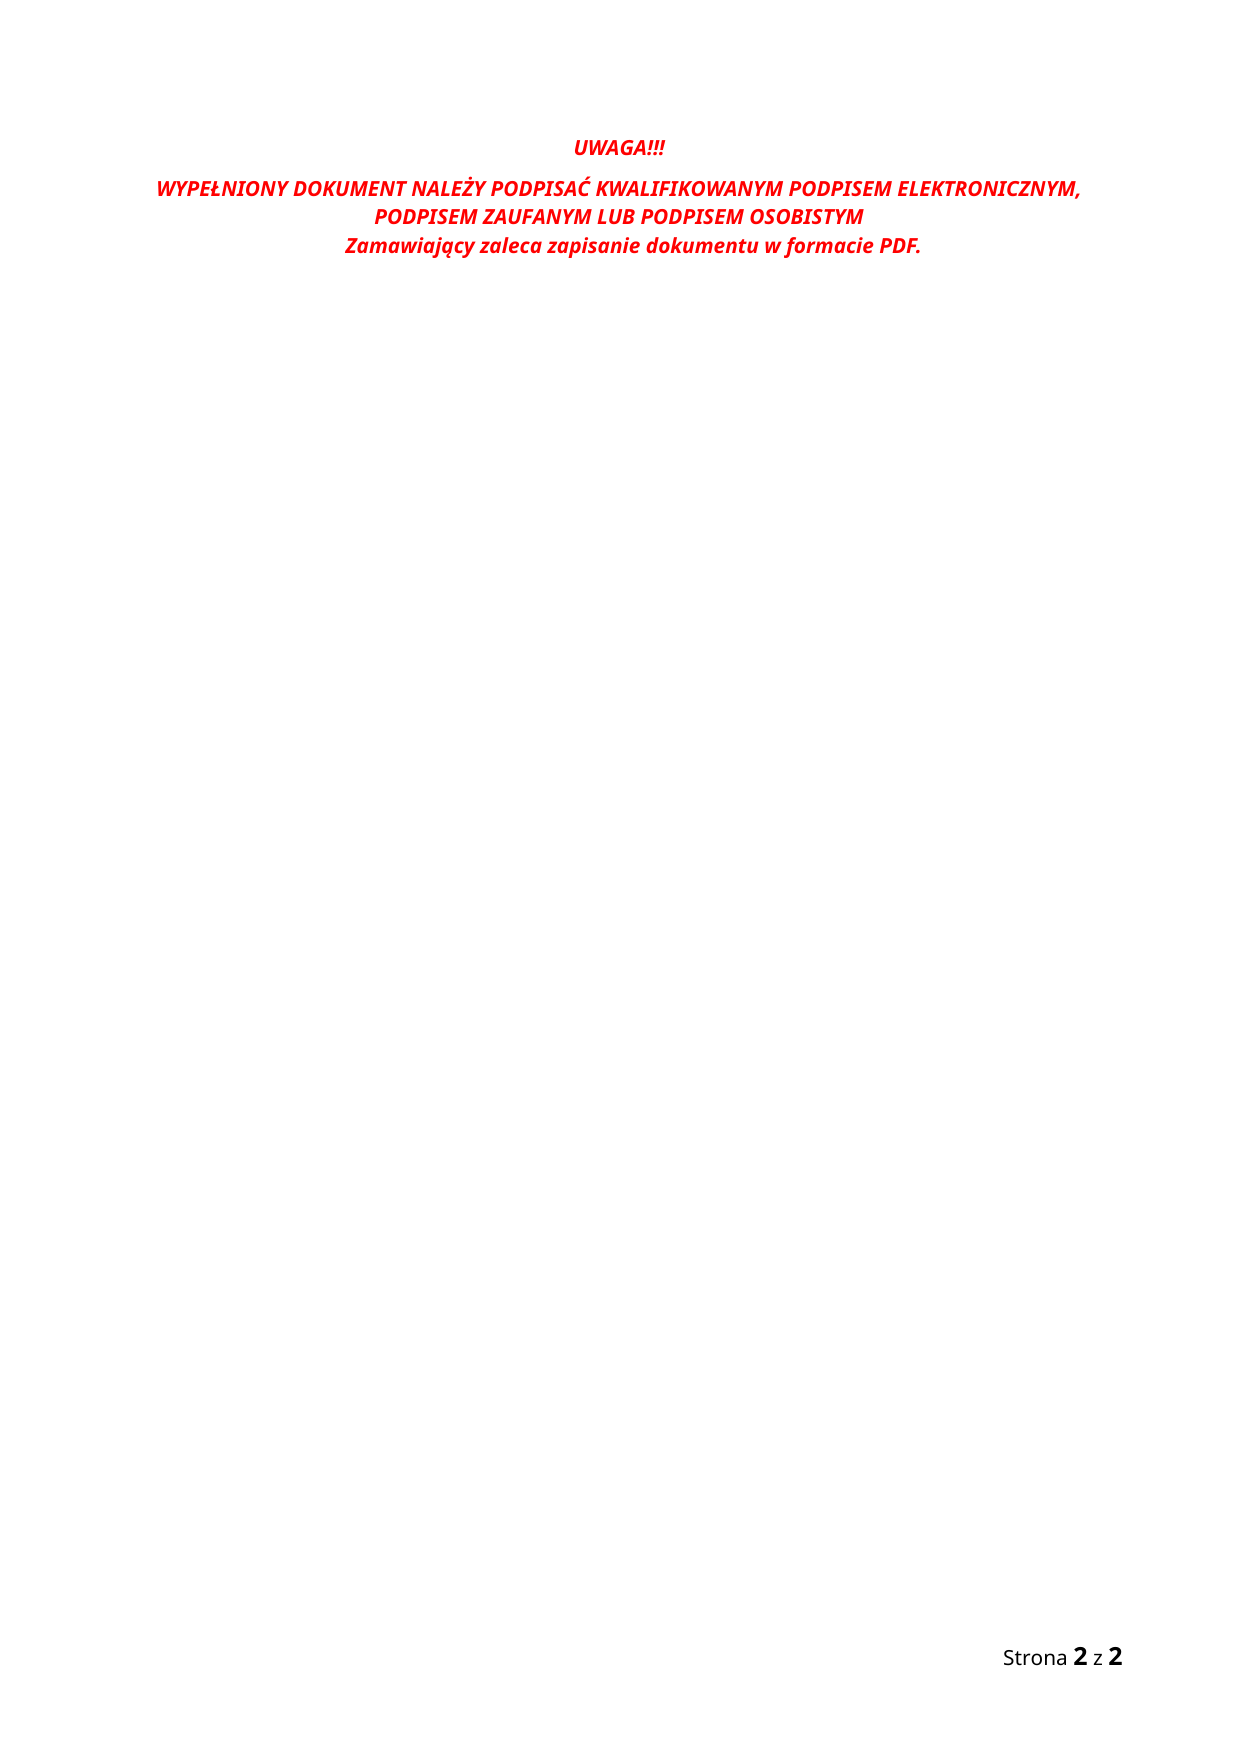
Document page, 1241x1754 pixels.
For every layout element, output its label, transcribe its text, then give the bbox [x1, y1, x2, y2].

text Zamawiający zaleca zapisanie dokumentu w formacie PDF. [148, 231, 1122, 259]
text UWAGA!!! [148, 133, 1093, 161]
text WYPEŁNIONY DOKUMENT NALEŻY PODPISAĆ KWALIFIKOWANYM PODPISEM ELEKTRONICZNYM, PODPISEM ZAUFANYM LUB PODPISEM OSOBISTYM [148, 174, 1093, 231]
